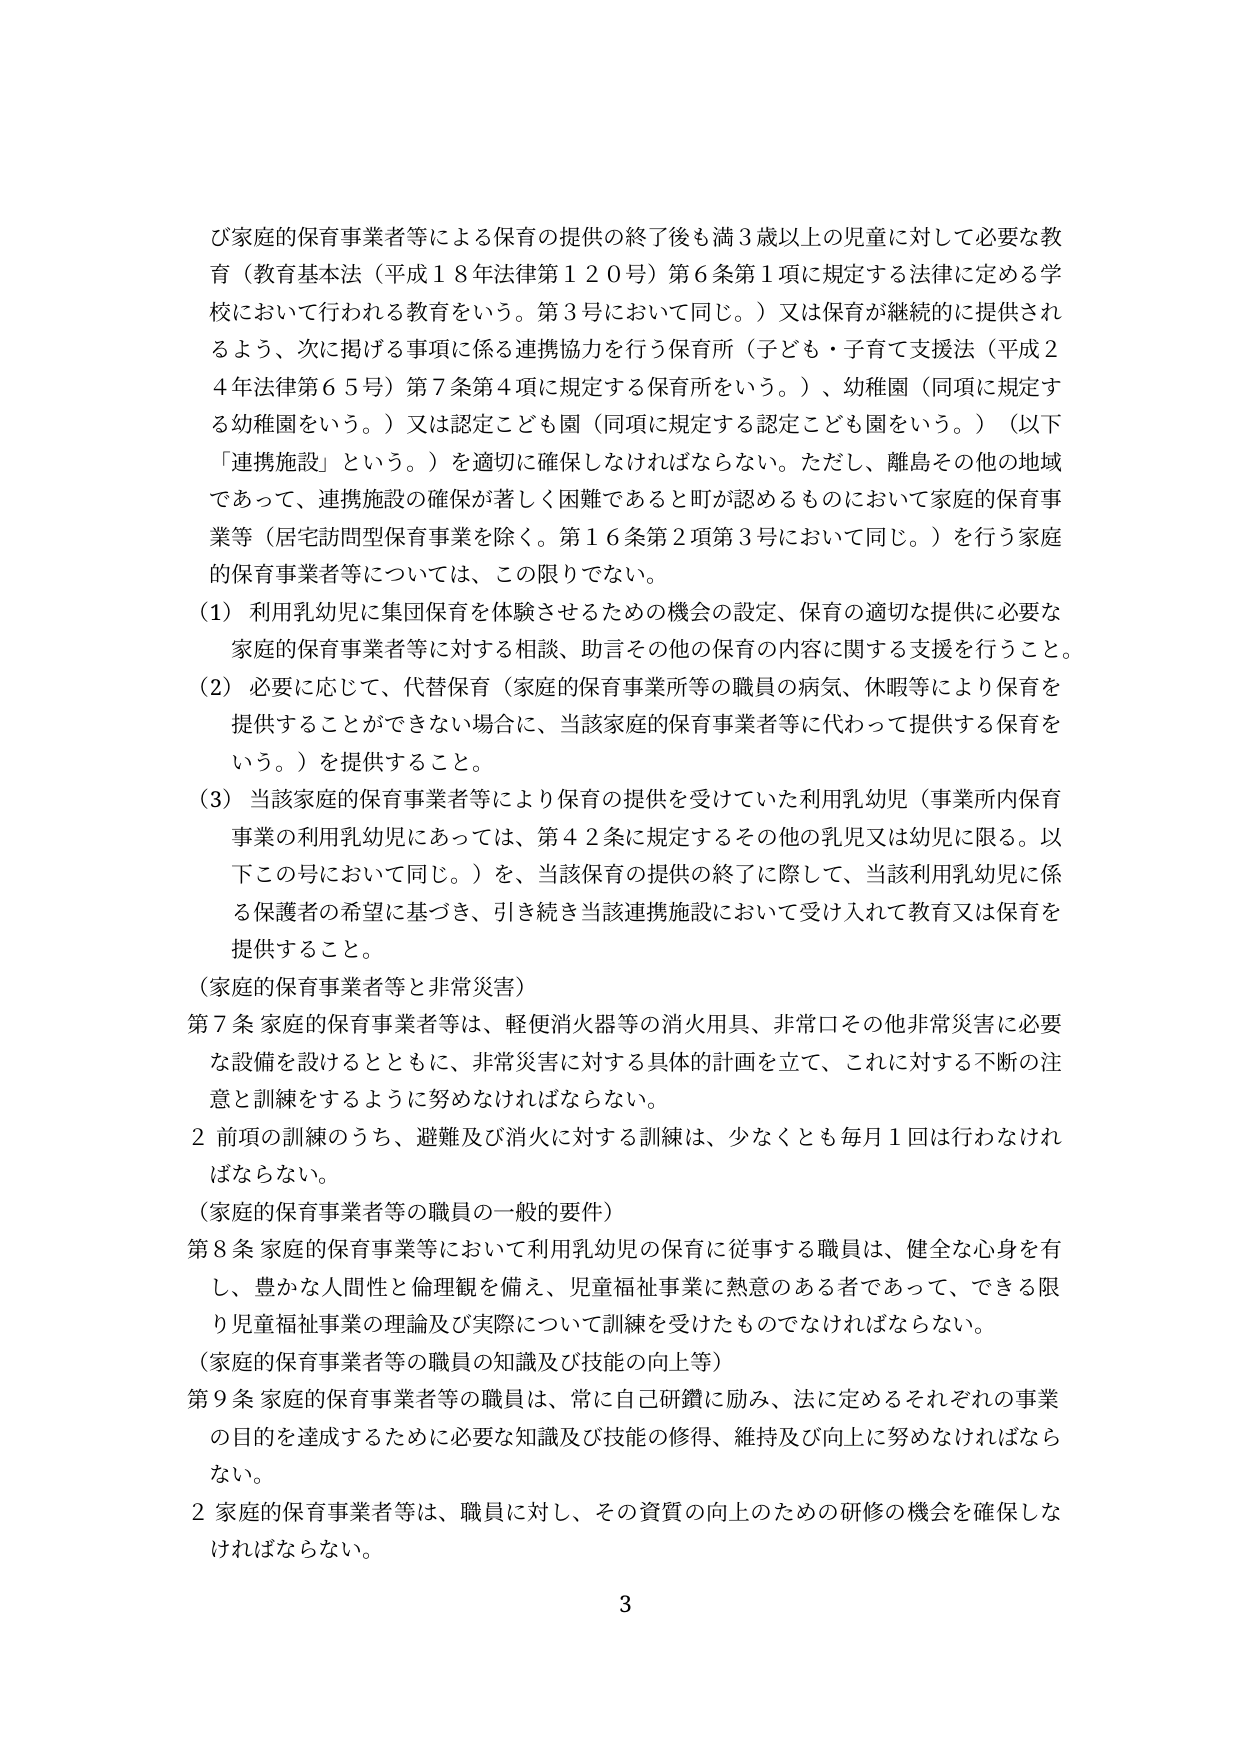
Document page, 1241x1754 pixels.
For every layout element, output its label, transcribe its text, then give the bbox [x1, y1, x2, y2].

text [187, 217, 1063, 592]
text （家庭的保育事業者等と非常災害） [187, 967, 1063, 1004]
text 第９条 家庭的保育事業者等の職員は、常に自己研鑽に励み、法に定めるそれぞれの事業の目的を達成するために必要な知識及び技能の修得、維持及び向上に努めなければならない。 [187, 1379, 1063, 1492]
text 第７条 家庭的保育事業者等は、軽便消火器等の消火用具、非常口その他非常災害に必要な設備を設けるとともに、非常災害に対する具体的計画を立て、これに対する不断の注意と訓練をするように努めなければならない。 [187, 1004, 1063, 1117]
text （2） 必要に応じて、代替保育（家庭的保育事業所等の職員の病気、休暇等により保育を提供することができない場合に、当該家庭的保育事業者等に代わって提供する保育をいう。）を提供すること。 [187, 667, 1063, 779]
text （3） 当該家庭的保育事業者等により保育の提供を受けていた利用乳幼児（事業所内保育事業の利用乳幼児にあっては、第４２条に規定するその他の乳児又は幼児に限る。以下この号において同じ。）を、当該保育の提供の終了に際して、当該利用乳幼児に係る保護者の希望に基づき、引き続き当該連携施設において受け入れて教育又は保育を提供すること。 [187, 779, 1063, 967]
text ２ 前項の訓練のうち、避難及び消火に対する訓練は、少なくとも毎月１回は行わなければならない。 [187, 1117, 1063, 1192]
text （1） 利用乳幼児に集団保育を体験させるための機会の設定、保育の適切な提供に必要な家庭的保育事業者等に対する相談、助言その他の保育の内容に関する支援を行うこと。 [187, 592, 1063, 667]
text ２ 家庭的保育事業者等は、職員に対し、その資質の向上のための研修の機会を確保しなければならない。 [187, 1492, 1063, 1567]
text （家庭的保育事業者等の職員の一般的要件） [187, 1192, 1063, 1229]
text （家庭的保育事業者等の職員の知識及び技能の向上等） [187, 1342, 1063, 1379]
text 第８条 家庭的保育事業等において利用乳幼児の保育に従事する職員は、健全な心身を有し、豊かな人間性と倫理観を備え、児童福祉事業に熱意のある者であって、できる限り児童福祉事業の理論及び実際について訓練を受けたものでなければならない。 [187, 1229, 1063, 1342]
